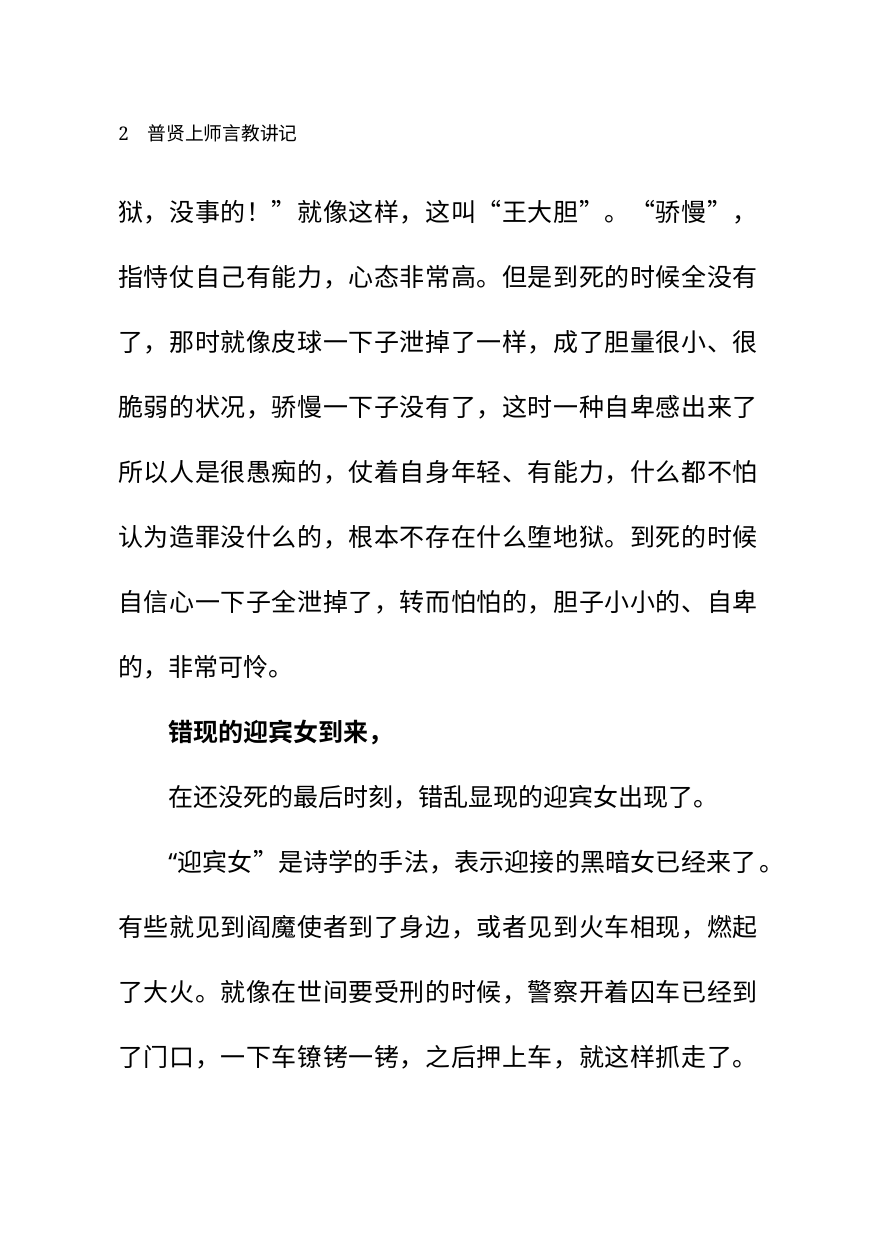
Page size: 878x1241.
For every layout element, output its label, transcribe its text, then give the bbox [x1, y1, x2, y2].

text 错现的迎宾女到来， [118, 698, 759, 763]
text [118, 828, 759, 1088]
text 在还没死的最后时刻，错乱显现的迎宾女出现了。 [118, 763, 759, 828]
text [118, 178, 759, 698]
